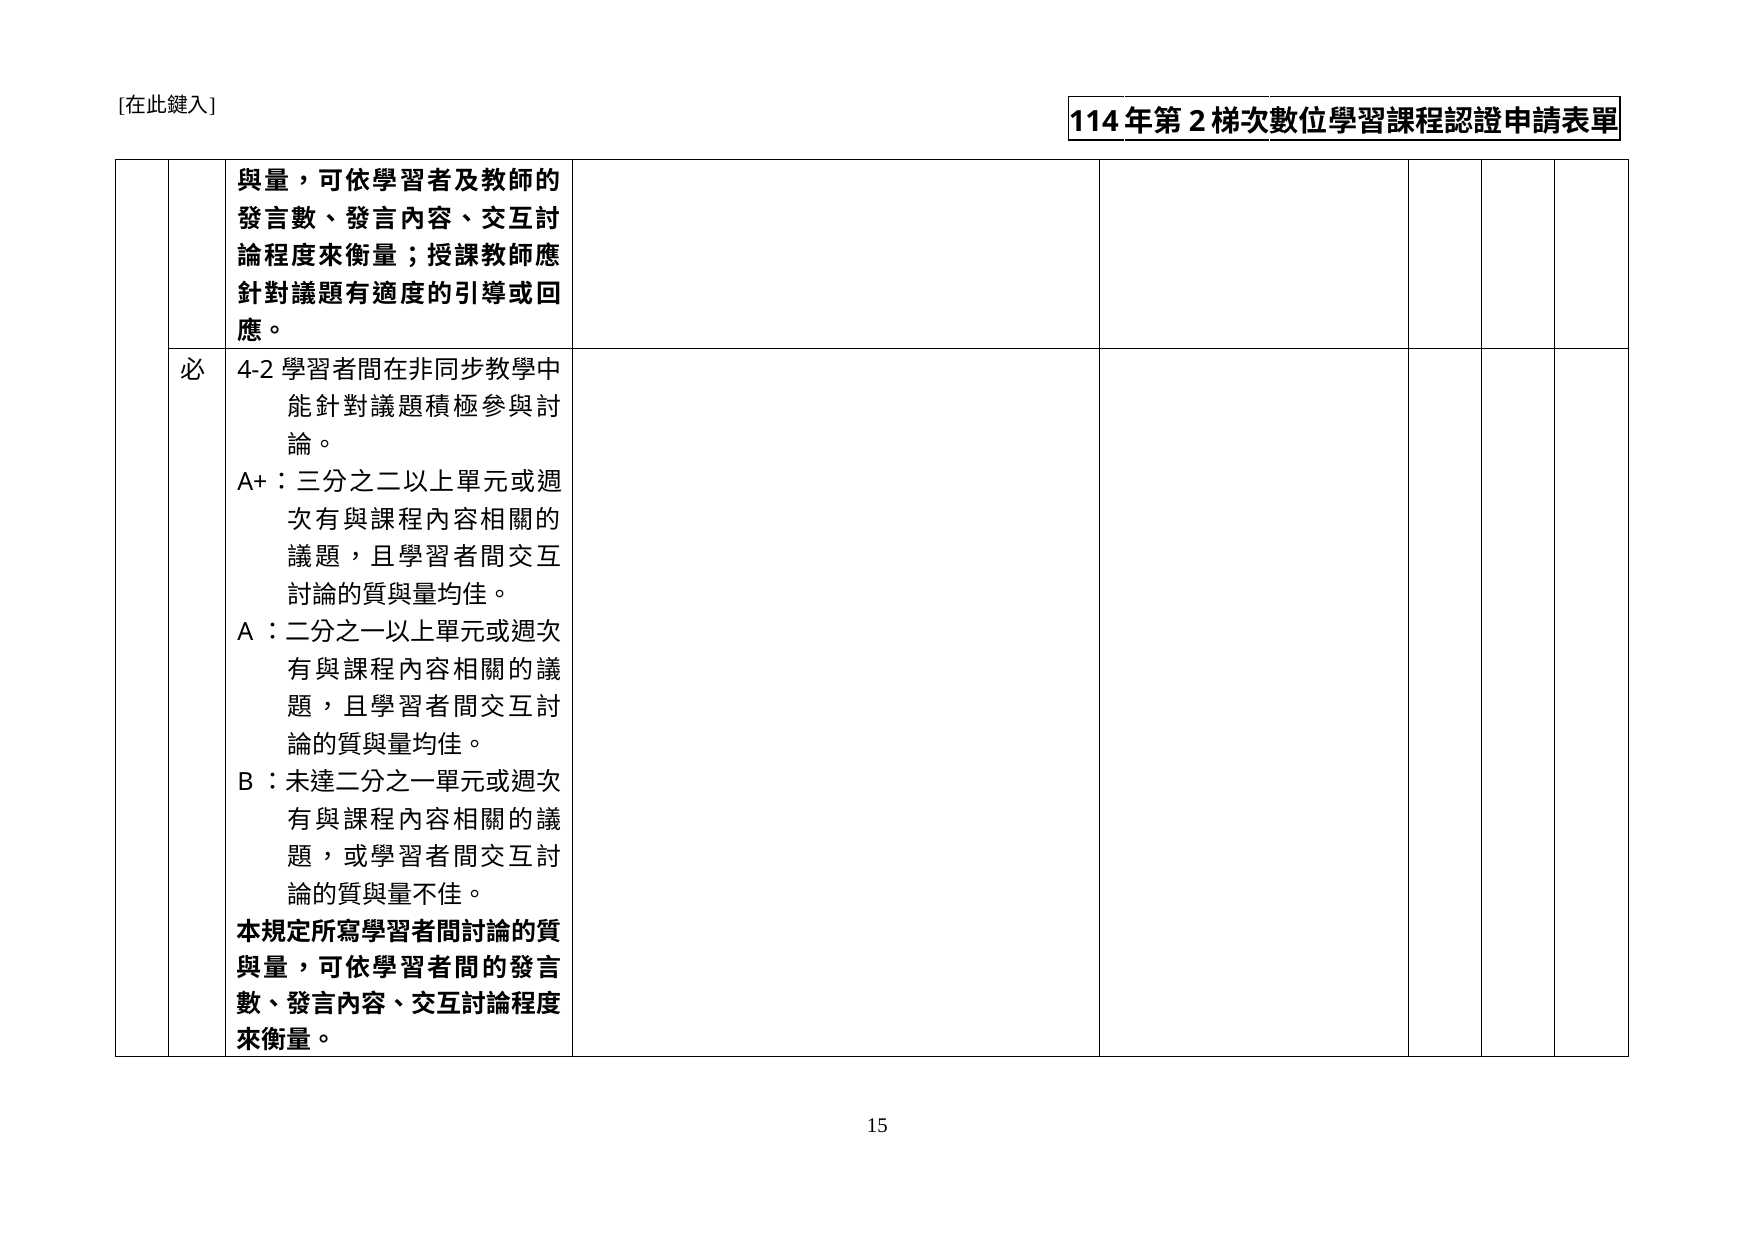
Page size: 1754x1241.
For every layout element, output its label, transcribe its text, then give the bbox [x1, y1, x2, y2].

table_cell [1409, 160, 1481, 348]
table_cell [1482, 349, 1554, 1056]
table_cell [1555, 160, 1628, 348]
table_cell 必 [169, 160, 225, 348]
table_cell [226, 160, 572, 348]
table_cell [1409, 349, 1481, 1056]
table_cell 必 [169, 349, 225, 1056]
table_cell [1555, 349, 1628, 1056]
table_cell [1482, 160, 1554, 348]
table_cell [573, 160, 1099, 348]
table_cell [1100, 160, 1408, 348]
table_cell [1100, 349, 1408, 1056]
table_cell [573, 349, 1099, 1056]
table_cell 4-2 學習者間在非同步教學中能針對議題積極參與討論。 A+：三分之二以上單元或週次有與課程內容相關的議題，且學習者間交互討論的質與量均佳。 A ：二分之一以上單元或週次有與課程內容相關的議題，且學習者間交互討論的質與量均佳。 B ：未達二分之一單元或週次有與課程內容相關的議題，或學習者間交互討論的質與量不佳。 本規定所寫學習者間討論的質與量，可依學習者間的發言數、發言內容、交互討論程度來衡量。 [226, 349, 572, 1056]
